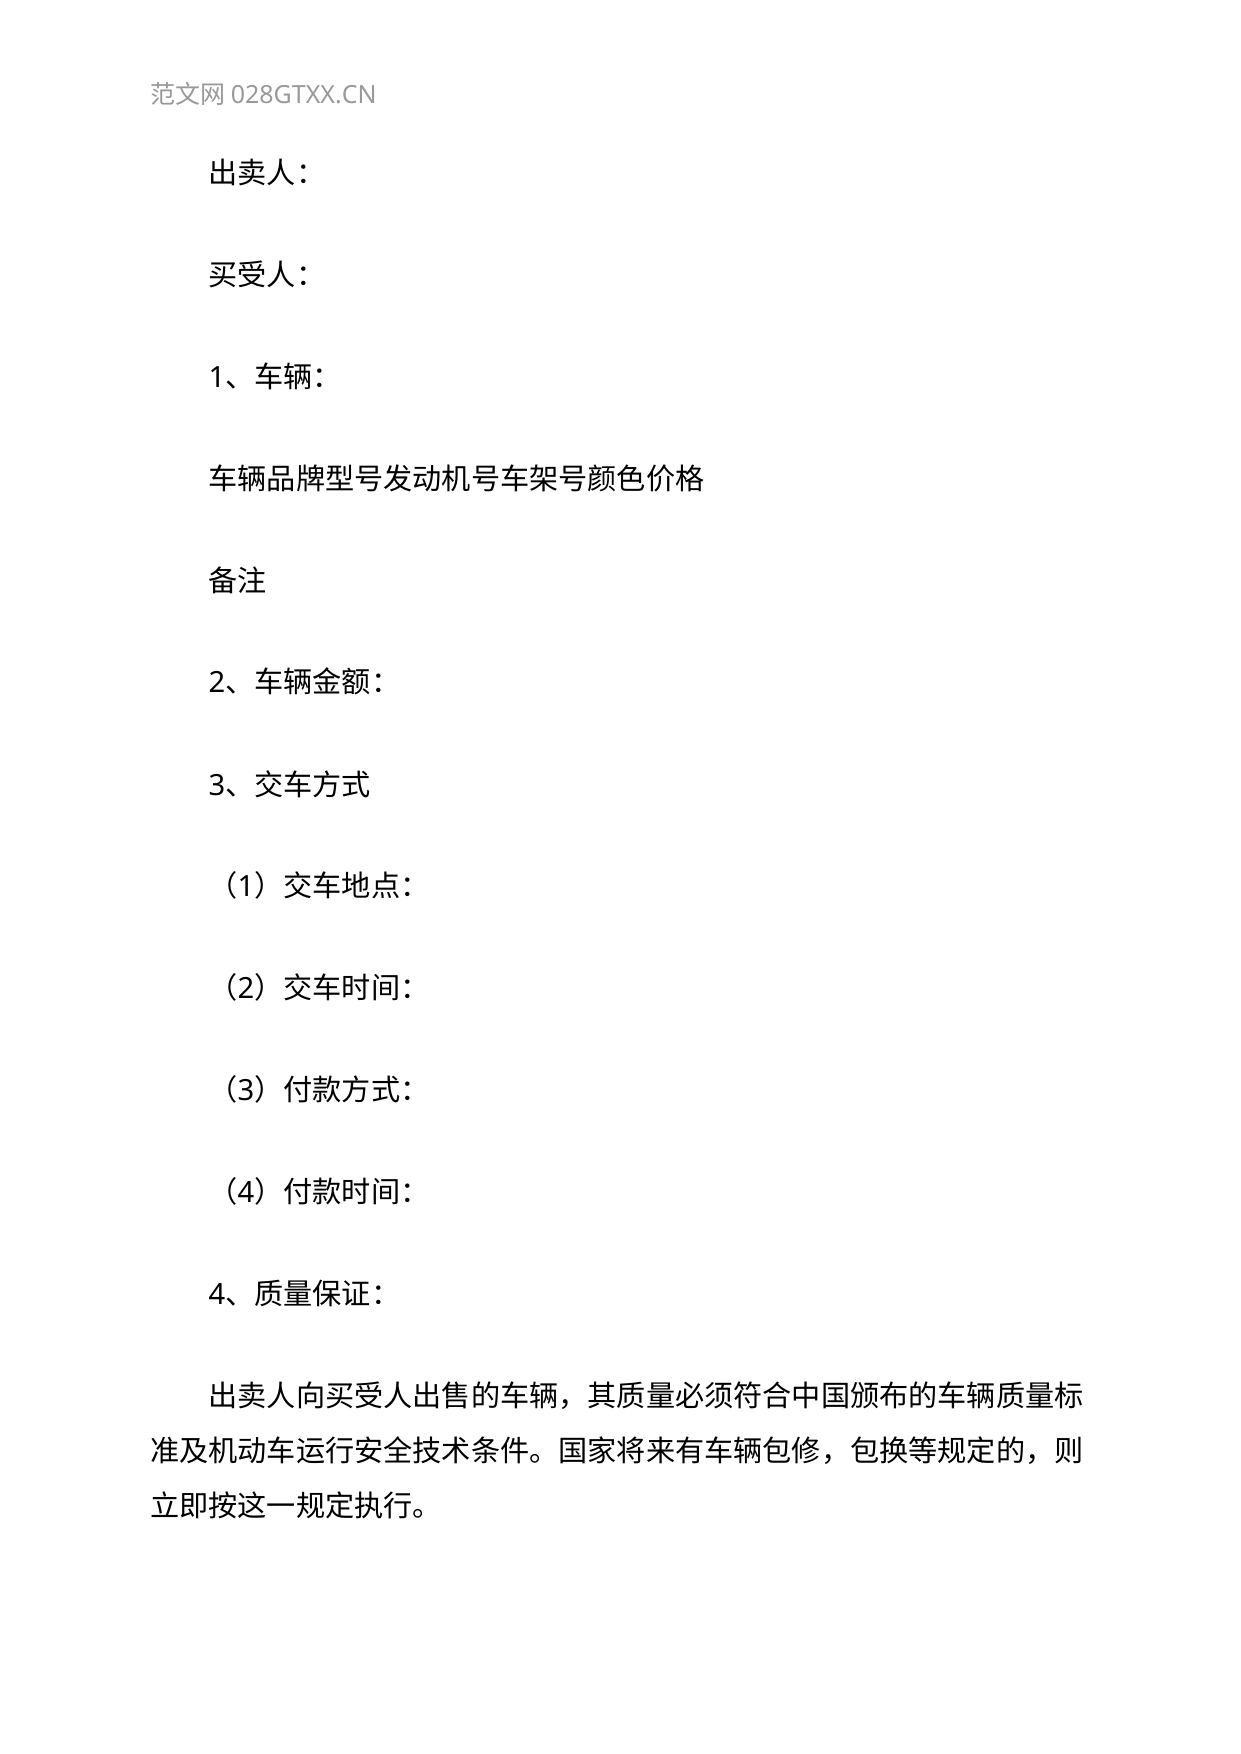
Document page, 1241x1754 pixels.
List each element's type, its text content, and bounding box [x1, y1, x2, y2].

text （3）付款方式： [150, 1067, 1090, 1109]
text 出卖人向买受人出售的车辆，其质量必须符合中国颁布的车辆质量标准及机动车运行安全技术条件。国家将来有车辆包修，包换等规定的，则立即按这一规定执行。 [150, 1373, 1090, 1525]
text 2、车辆金额： [150, 659, 1090, 701]
text 备注 [150, 557, 1090, 599]
text 1、车辆： [150, 353, 1090, 396]
text （2）交车时间： [150, 965, 1090, 1007]
text 出卖人： [150, 150, 1090, 192]
text （4）付款时间： [150, 1169, 1090, 1211]
text 3、交车方式 [150, 761, 1090, 803]
text 车辆品牌型号发动机号车架号颜色价格 [150, 456, 1090, 498]
text 买受人： [150, 252, 1090, 294]
text （1）交车地点： [150, 863, 1090, 905]
text 4、质量保证： [150, 1271, 1090, 1313]
